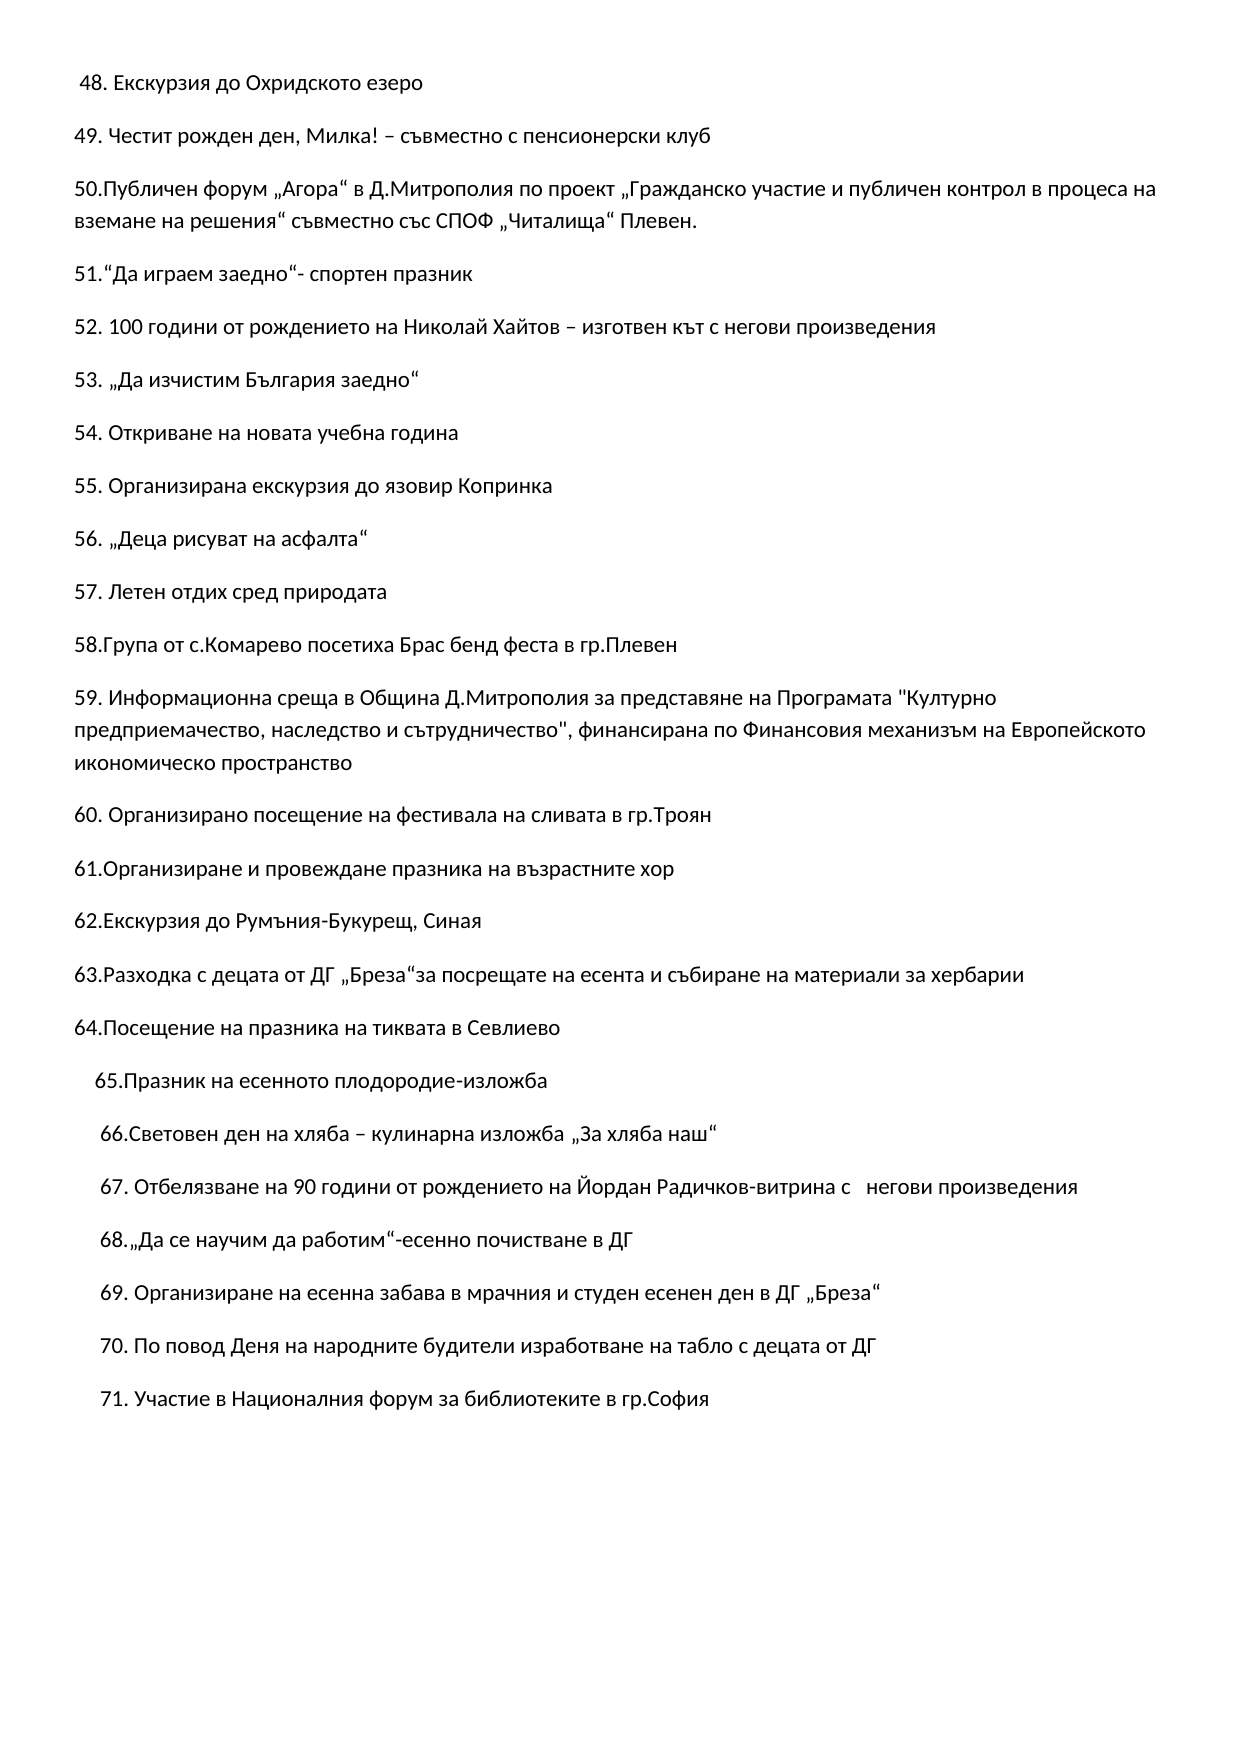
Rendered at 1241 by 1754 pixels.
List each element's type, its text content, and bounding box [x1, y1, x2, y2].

text 53. „Да изчистим България заедно“ [74, 365, 1181, 393]
text 70. По повод Деня на народните будители изработване на табло с децата от ДГ [74, 1331, 1181, 1359]
text 58.Група от с.Комарево посетиха Брас бенд феста в гр.Плевен [74, 630, 1181, 658]
text 54. Откриване на новата учебна година [74, 418, 1181, 446]
text 68.„Да се научим да работим“-есенно почистване в ДГ [74, 1225, 1181, 1253]
text 63.Разходка с децата от ДГ „Бреза“за посрещате на есента и събиране на материали за хербарии [74, 960, 1181, 988]
text 71. Участие в Националния форум за библиотеките в гр.София [74, 1384, 1181, 1412]
text 65.Празник на есенното плодородие-изложба [74, 1066, 1181, 1094]
text 59. Информационна среща в Община Д.Митрополия за представяне на Програмата "Културно предприемачество, наследство и сътрудничество", финансирана по Финансовия механизъм на Европейското икономическо пространство [74, 683, 1181, 776]
text 64.Посещение на празника на тиквата в Севлиево [74, 1013, 1181, 1041]
text 50.Публичен форум „Агора“ в Д.Митрополия по проект „Гражданско участие и публичен контрол в процеса на вземане на решения“ съвместно със СПОФ „Читалища“ Плевен. [74, 174, 1181, 234]
text 66.Световен ден на хляба – кулинарна изложба „За хляба наш“ [74, 1119, 1181, 1147]
text 62.Екскурзия до Румъния-Букурещ, Синая [74, 907, 1181, 935]
text 57. Летен отдих сред природата [74, 577, 1181, 605]
text 56. „Деца рисуват на асфалта“ [74, 524, 1181, 552]
text 60. Организирано посещение на фестивала на сливата в гр.Троян [74, 801, 1181, 829]
text 49. Честит рожден ден, Милка! – съвместно с пенсионерски клуб [74, 121, 1181, 149]
text 61.Организиранe и провеждане празника на възрастните хор [74, 854, 1181, 882]
text 51.“Да играем заедно“- спортен празник [74, 259, 1181, 287]
text 52. 100 години от рождението на Николай Хайтов – изготвен кът с негови произведения [74, 312, 1181, 340]
text 48. Екскурзия до Охридското езеро [74, 68, 1181, 96]
text 67. Отбелязване на 90 години от рождението на Йордан Радичков-витрина с негови произведения [74, 1172, 1181, 1200]
text 55. Организирана екскурзия до язовир Копринка [74, 471, 1181, 499]
text 69. Организиране на есенна забава в мрачния и студен есенен ден в ДГ „Бреза“ [74, 1278, 1181, 1306]
